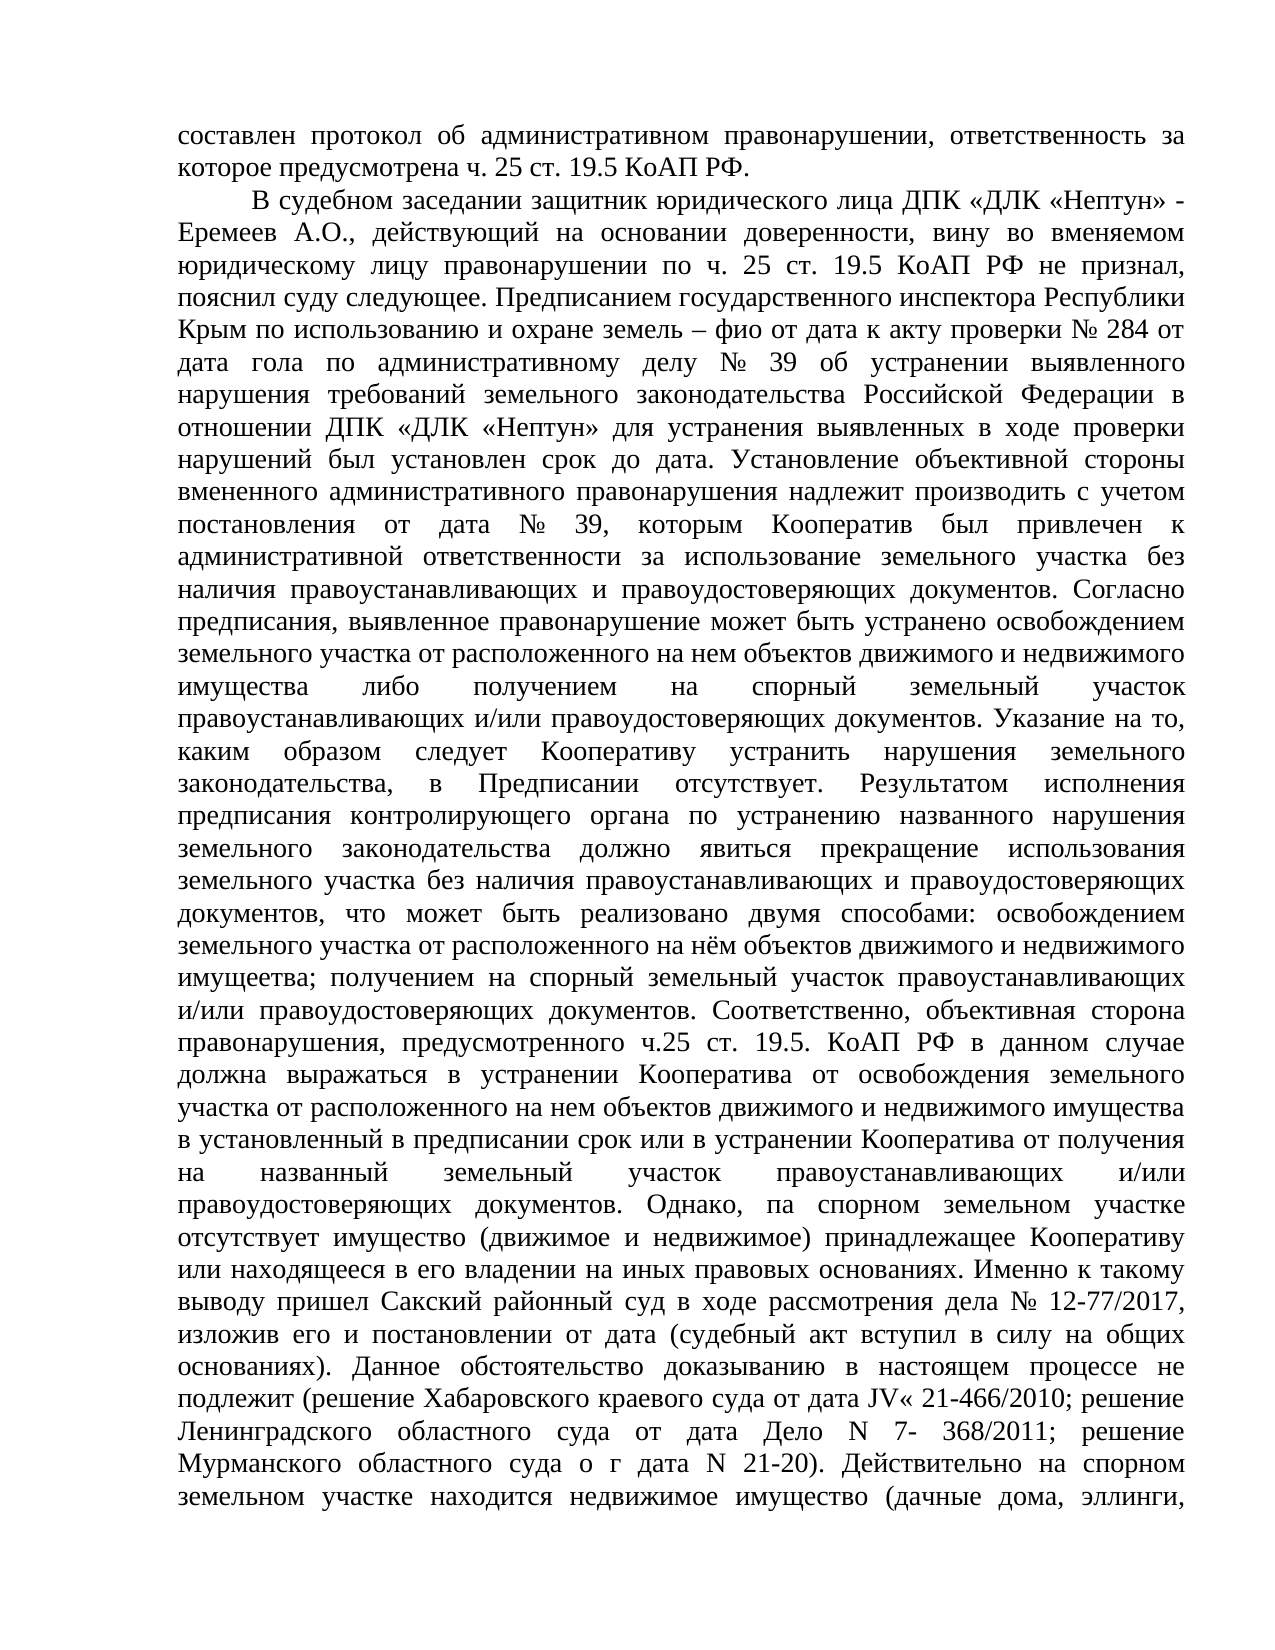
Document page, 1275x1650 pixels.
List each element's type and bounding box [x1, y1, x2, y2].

text [177, 118, 1186, 183]
text [177, 183, 1186, 1511]
